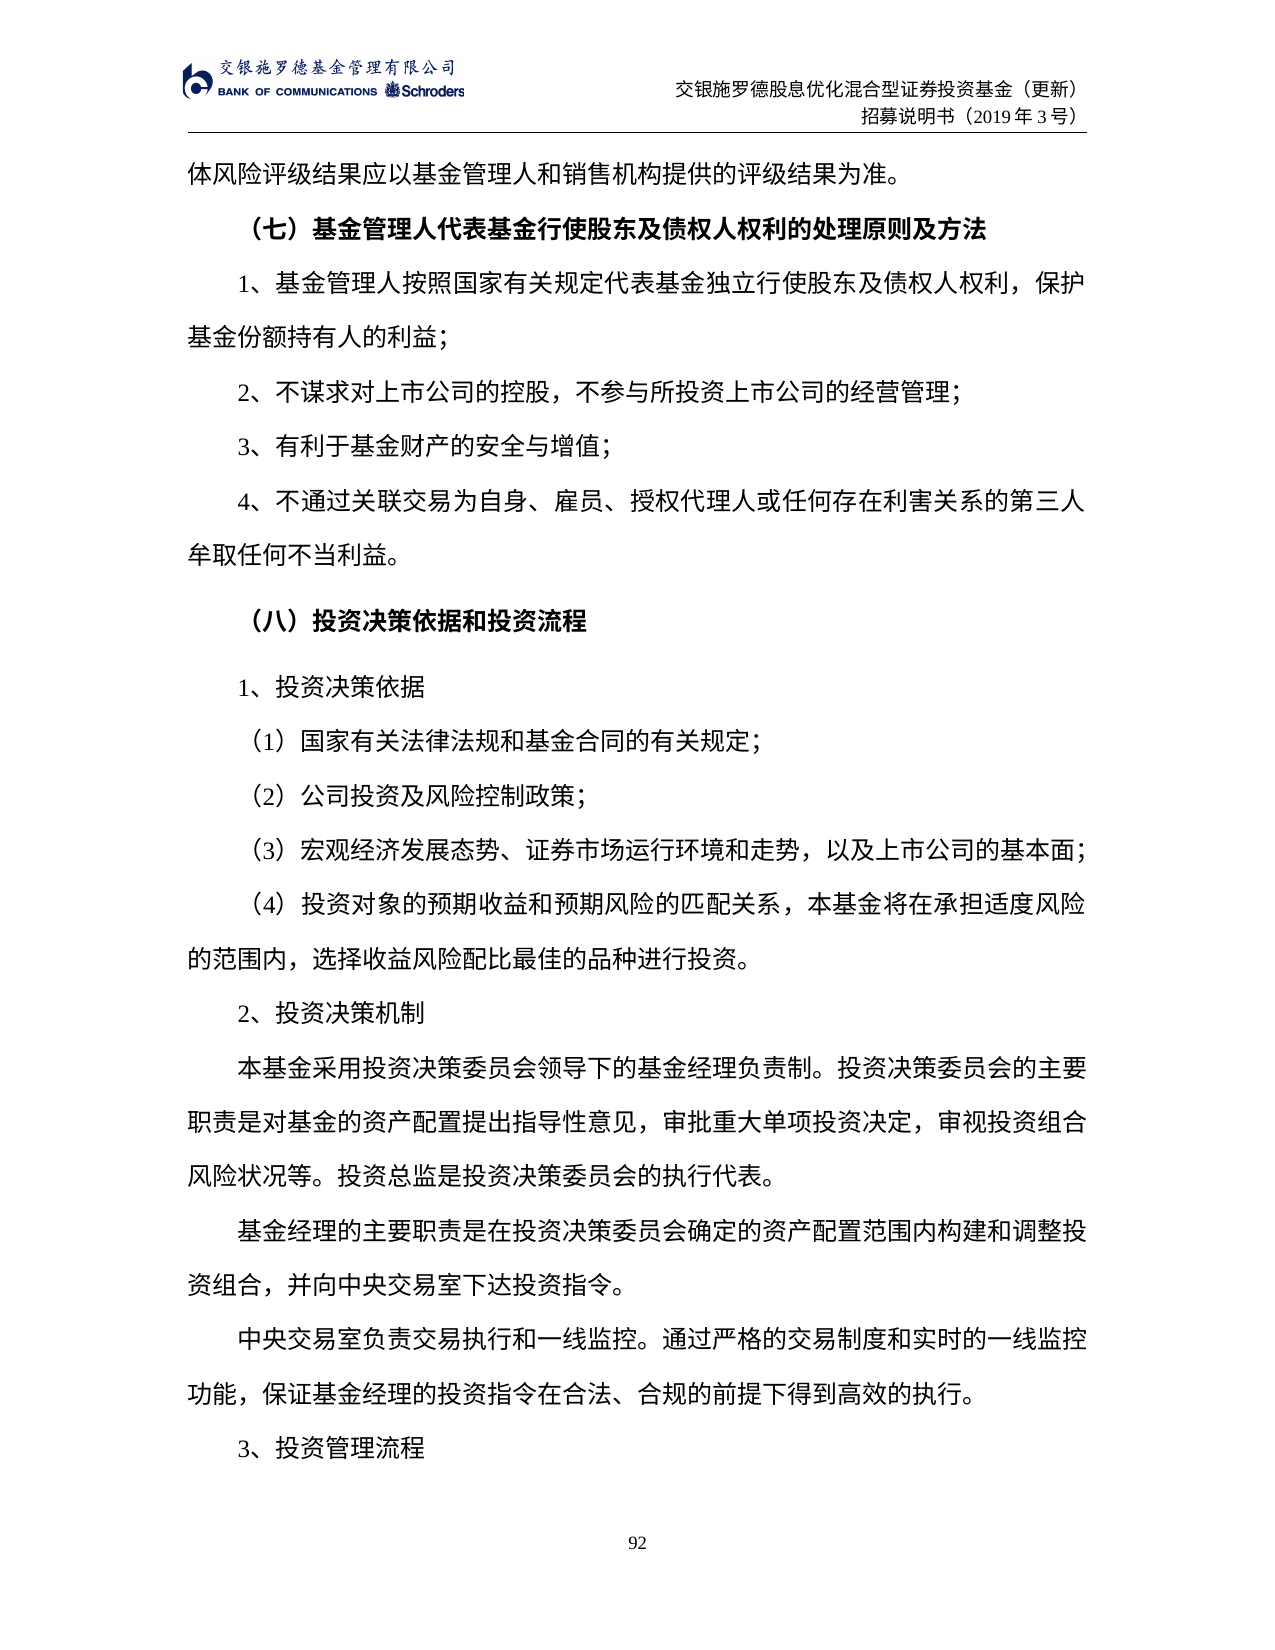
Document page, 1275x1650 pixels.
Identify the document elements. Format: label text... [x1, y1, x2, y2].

text 3、投资管理流程 [187, 1429, 1087, 1465]
text （4）投资对象的预期收益和预期风险的匹配关系，本基金将在承担适度风险的范围内，选择收益风险配比最佳的品种进行投资。 [187, 885, 1087, 976]
text （3）宏观经济发展态势、证券市场运行环境和走势，以及上市公司的基本面； [187, 831, 1087, 867]
text （2）公司投资及风险控制政策； [187, 776, 1087, 812]
text （八）投资决策依据和投资流程 [187, 590, 1087, 649]
text 中央交易室负责交易执行和一线监控。通过严格的交易制度和实时的一线监控功能，保证基金经理的投资指令在合法、合规的前提下得到高效的执行。 [187, 1320, 1087, 1411]
picture [182, 59, 464, 99]
text （七）基金管理人代表基金行使股东及债权人权利的处理原则及方法 [187, 209, 1087, 245]
text 4、不通过关联交易为自身、雇员、授权代理人或任何存在利害关系的第三人牟取任何不当利益。 [187, 481, 1087, 572]
text 2、不谋求对上市公司的控股，不参与所投资上市公司的经营管理； [187, 372, 1087, 408]
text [187, 155, 1087, 191]
text （1）国家有关法律法规和基金合同的有关规定； [187, 722, 1087, 758]
text 本基金采用投资决策委员会领导下的基金经理负责制。投资决策委员会的主要职责是对基金的资产配置提出指导性意见，审批重大单项投资决定，审视投资组合风险状况等。投资总监是投资决策委员会的执行代表。 [187, 1048, 1087, 1193]
text 2、投资决策机制 [187, 994, 1087, 1030]
text 3、有利于基金财产的安全与增值； [187, 427, 1087, 463]
text 1、投资决策依据 [187, 667, 1087, 704]
text 基金经理的主要职责是在投资决策委员会确定的资产配置范围内构建和调整投资组合，并向中央交易室下达投资指令。 [187, 1211, 1087, 1302]
text 1、基金管理人按照国家有关规定代表基金独立行使股东及债权人权利，保护基金份额持有人的利益； [187, 263, 1087, 354]
